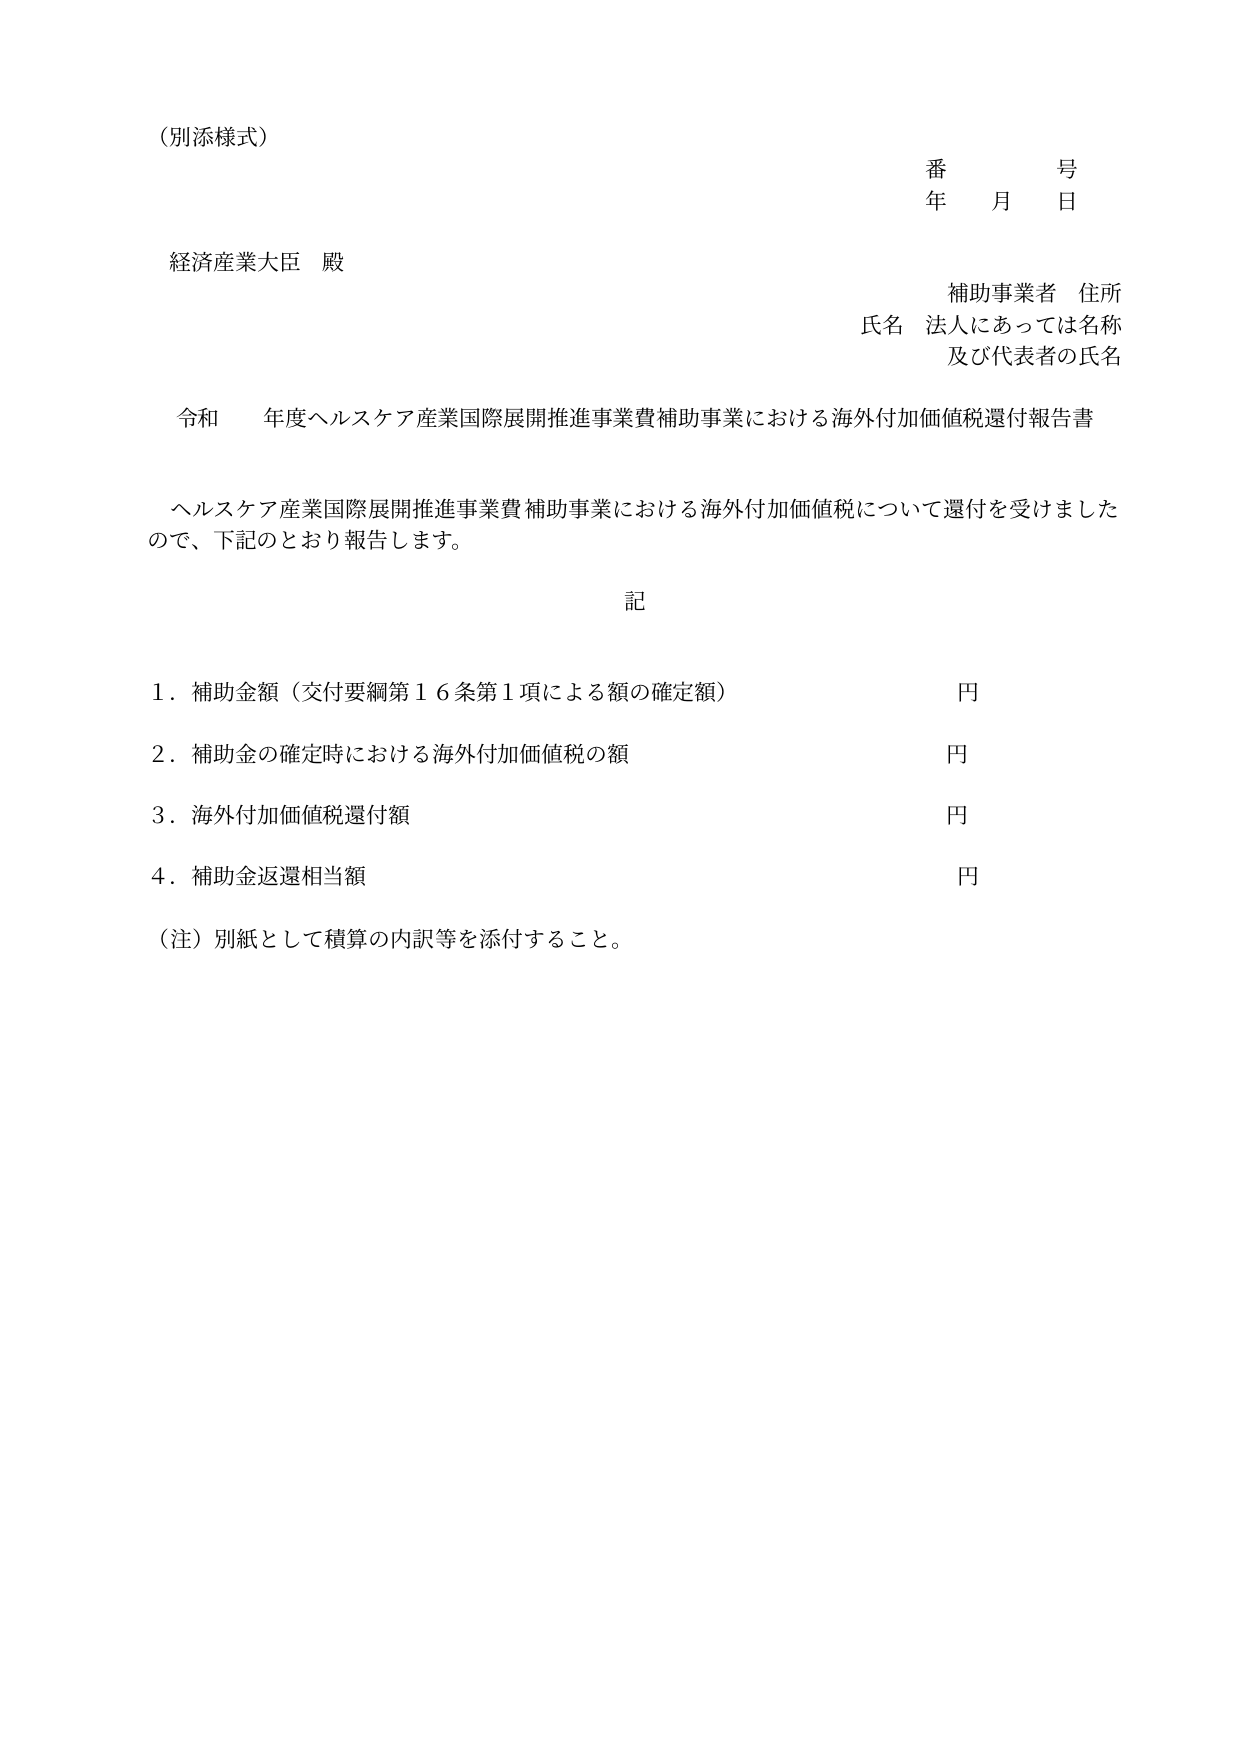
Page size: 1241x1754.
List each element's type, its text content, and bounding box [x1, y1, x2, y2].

text 及び代表者の氏名 [148, 339, 1122, 371]
text 補助事業者 住所 [148, 277, 1122, 308]
text 氏名 法人にあっては名称 [148, 308, 1122, 339]
text ４．補助金返還相当額 円 [148, 859, 1122, 891]
text 番 号 [148, 152, 1078, 184]
text 令和 年度ヘルスケア産業国際展開推進事業費補助事業における海外付加価値税還付報告書 [148, 401, 1122, 432]
text １．補助金額（交付要綱第１６条第１項による額の確定額） 円 [148, 676, 1122, 707]
text ３．海外付加価値税還付額 円 [148, 798, 1122, 829]
text 年 月 日 [148, 184, 1078, 215]
text ２．補助金の確定時における海外付加価値税の額 円 [148, 737, 1122, 768]
text （注）別紙として積算の内訳等を添付すること。 [148, 921, 1122, 955]
text （別添様式） [148, 118, 1122, 152]
subtitle 記 [148, 584, 1122, 616]
text 経済産業大臣 殿 [148, 245, 1122, 277]
text ヘルスケア産業国際展開推進事業費補助事業における海外付加価値税について還付を受けましたので、下記のとおり報告します。 [148, 492, 1122, 555]
